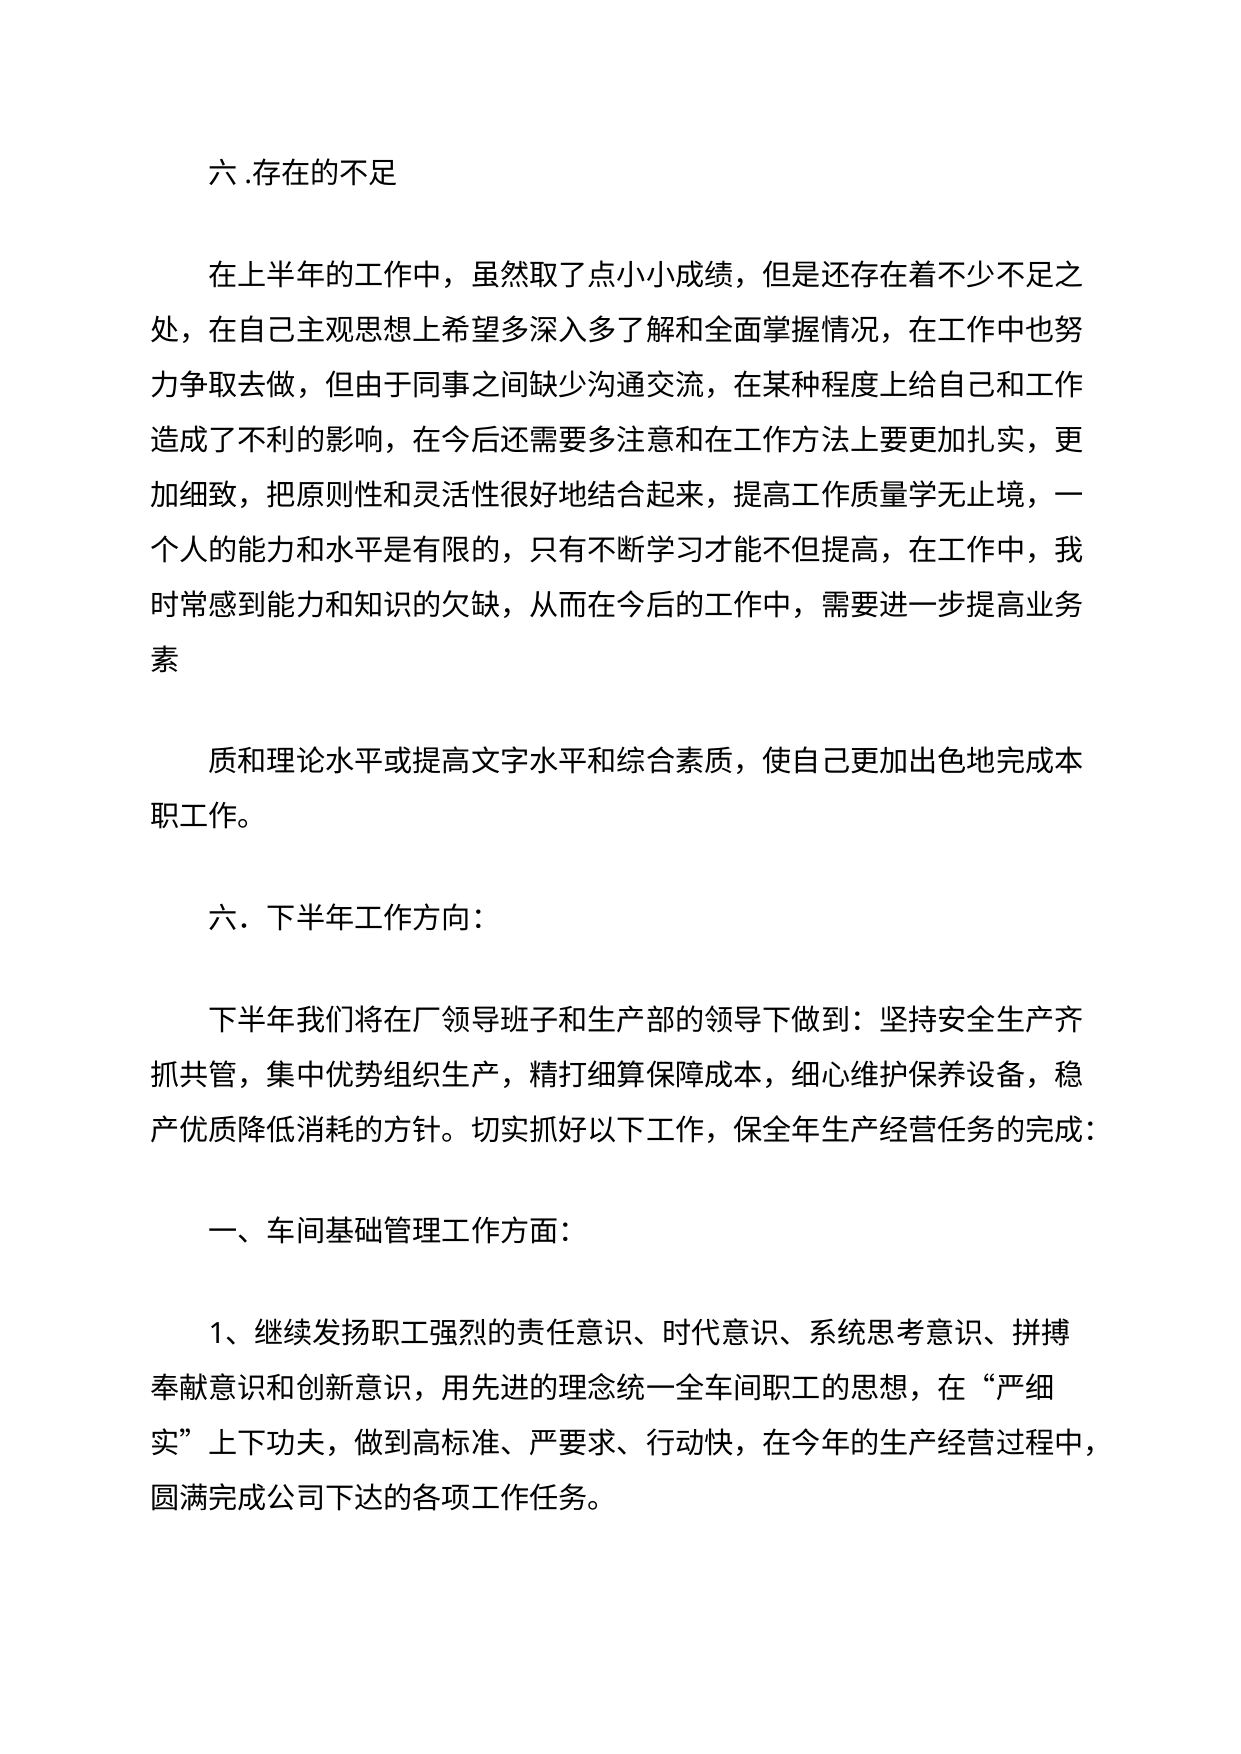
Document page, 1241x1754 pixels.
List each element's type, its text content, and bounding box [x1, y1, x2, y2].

text 六 .存在的不足 [150, 150, 1090, 192]
text 1、继续发扬职工强烈的责任意识、时代意识、系统思考意识、拼搏奉献意识和创新意识，用先进的理念统一全车间职工的思想，在“严细实”上下功夫，做到高标准、严要求、行动快，在今年的生产经营过程中，圆满完成公司下达的各项工作任务。 [150, 1310, 1090, 1517]
text 一、车间基础管理工作方面： [150, 1208, 1090, 1250]
text 在上半年的工作中，虽然取了点小小成绩，但是还存在着不少不足之处，在自己主观思想上希望多深入多了解和全面掌握情况，在工作中也努力争取去做，但由于同事之间缺少沟通交流，在某种程度上给自己和工作造成了不利的影响，在今后还需要多注意和在工作方法上要更加扎实，更加细致，把原则性和灵活性很好地结合起来，提高工作质量学无止境，一个人的能力和水平是有限的，只有不断学习才能不但提高，在工作中，我时常感到能力和知识的欠缺，从而在今后的工作中，需要进一步提高业务素 [150, 252, 1090, 678]
text 六．下半年工作方向： [150, 895, 1090, 937]
text 下半年我们将在厂领导班子和生产部的领导下做到：坚持安全生产齐抓共管，集中优势组织生产，精打细算保障成本，细心维护保养设备，稳产优质降低消耗的方针。切实抓好以下工作，保全年生产经营任务的完成： [150, 996, 1090, 1148]
text 质和理论水平或提高文字水平和综合素质，使自己更加出色地完成本职工作。 [150, 738, 1090, 835]
